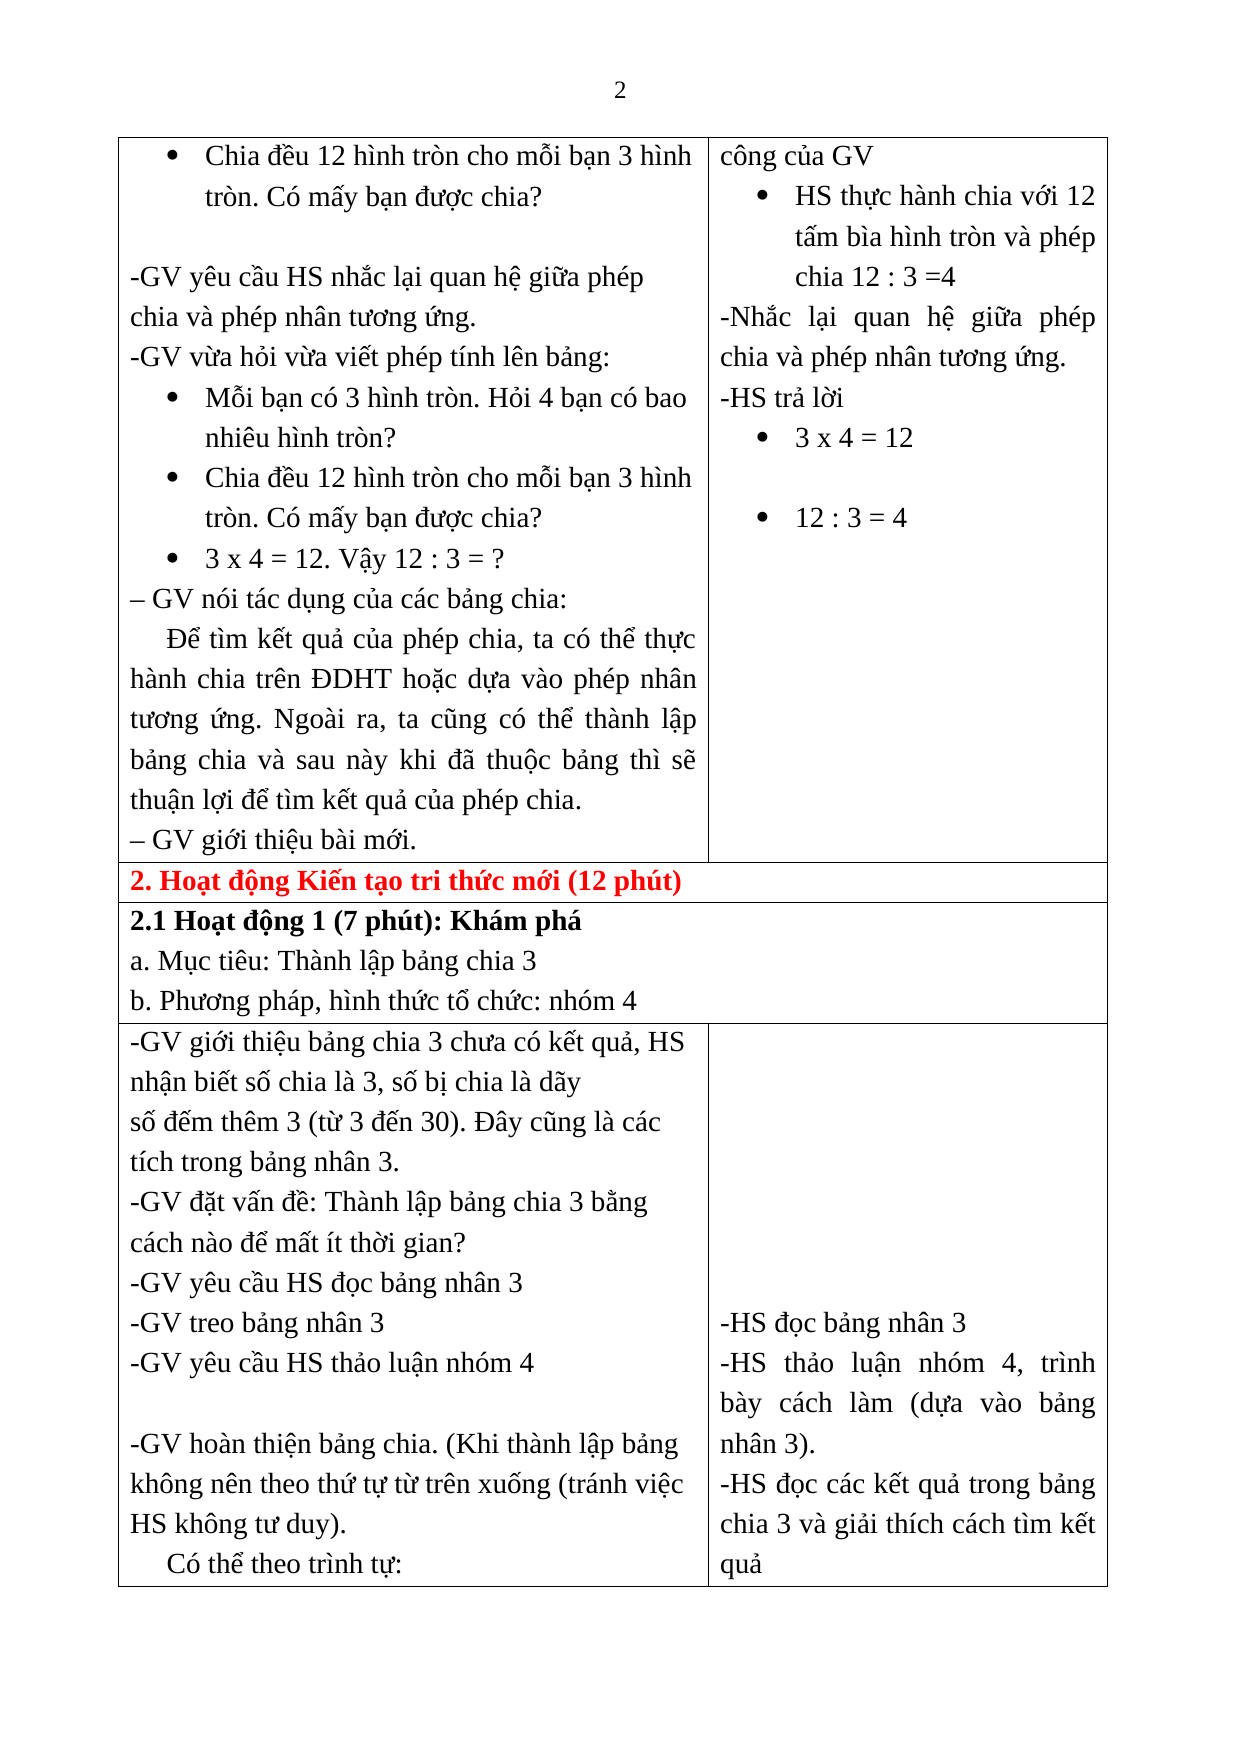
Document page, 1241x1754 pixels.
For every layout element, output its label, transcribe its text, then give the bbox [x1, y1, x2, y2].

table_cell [119, 138, 708, 862]
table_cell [709, 1024, 1107, 1586]
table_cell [119, 1024, 708, 1586]
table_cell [709, 138, 1107, 862]
table_cell 2. Hoạt động Kiến tạo tri thức mới (12 phút) [119, 863, 1107, 902]
table_cell 2.1 Hoạt động 1 (7 phút): Khám phá a. Mục tiêu: Thành lập bảng chia 3 b. Phương pháp, hình thức tổ chức: nhóm 4 [119, 903, 1107, 1023]
